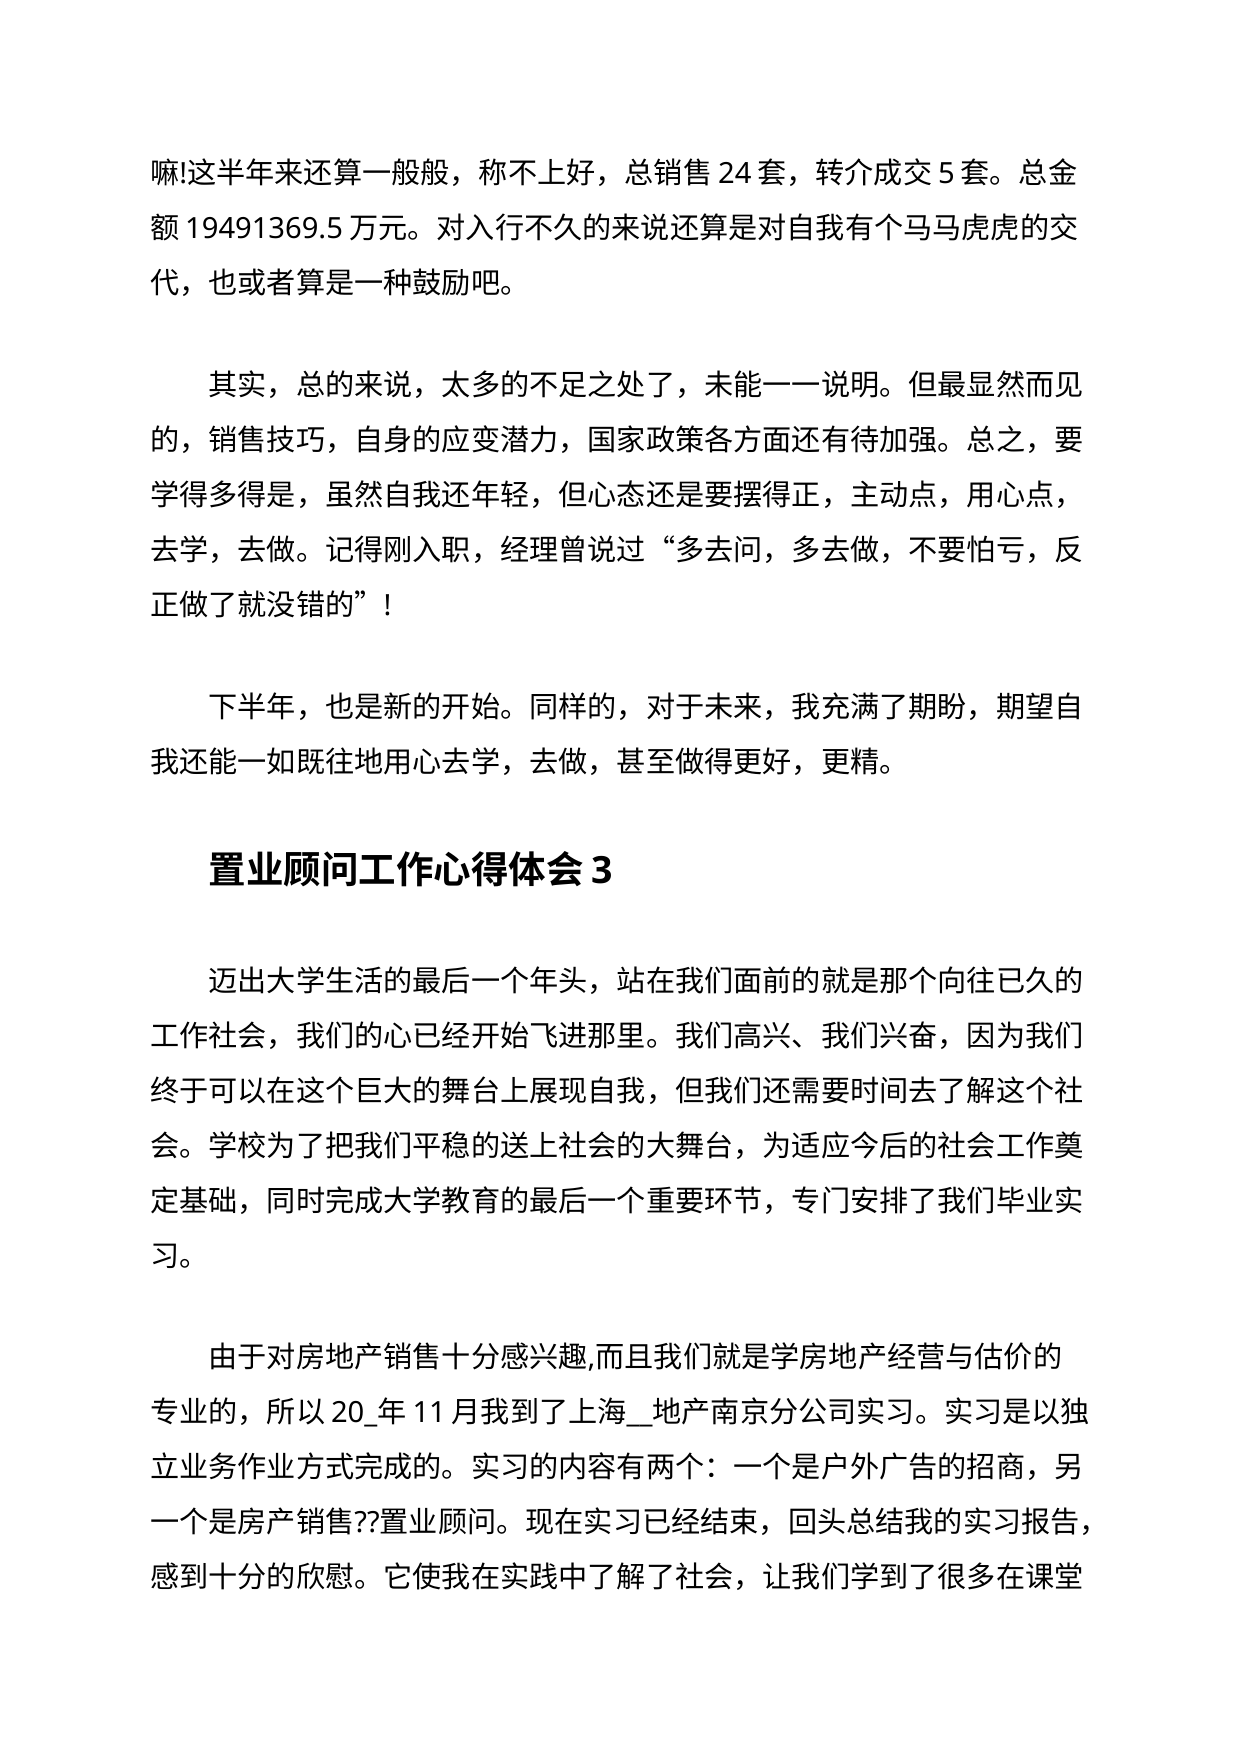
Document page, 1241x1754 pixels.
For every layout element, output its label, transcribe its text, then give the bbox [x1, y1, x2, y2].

text 下半年，也是新的开始。同样的，对于未来，我充满了期盼，期望自我还能一如既往地用心去学，去做，甚至做得更好，更精。 [150, 683, 1090, 781]
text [150, 1334, 1090, 1596]
text 置业顾问工作心得体会3 [150, 840, 1090, 894]
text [150, 150, 1090, 302]
text 迈出大学生活的最后一个年头，站在我们面前的就是那个向往已久的工作社会，我们的心已经开始飞进那里。我们高兴、我们兴奋，因为我们终于可以在这个巨大的舞台上展现自我，但我们还需要时间去了解这个社会。学校为了把我们平稳的送上社会的大舞台，为适应今后的社会工作奠定基础，同时完成大学教育的最后一个重要环节，专门安排了我们毕业实习。 [150, 958, 1090, 1274]
text 其实，总的来说，太多的不足之处了，未能一一说明。但最显然而见的，销售技巧，自身的应变潜力，国家政策各方面还有待加强。总之，要学得多得是，虽然自我还年轻，但心态还是要摆得正，主动点，用心点，去学，去做。记得刚入职，经理曾说过“多去问，多去做，不要怕亏，反正做了就没错的”! [150, 362, 1090, 624]
